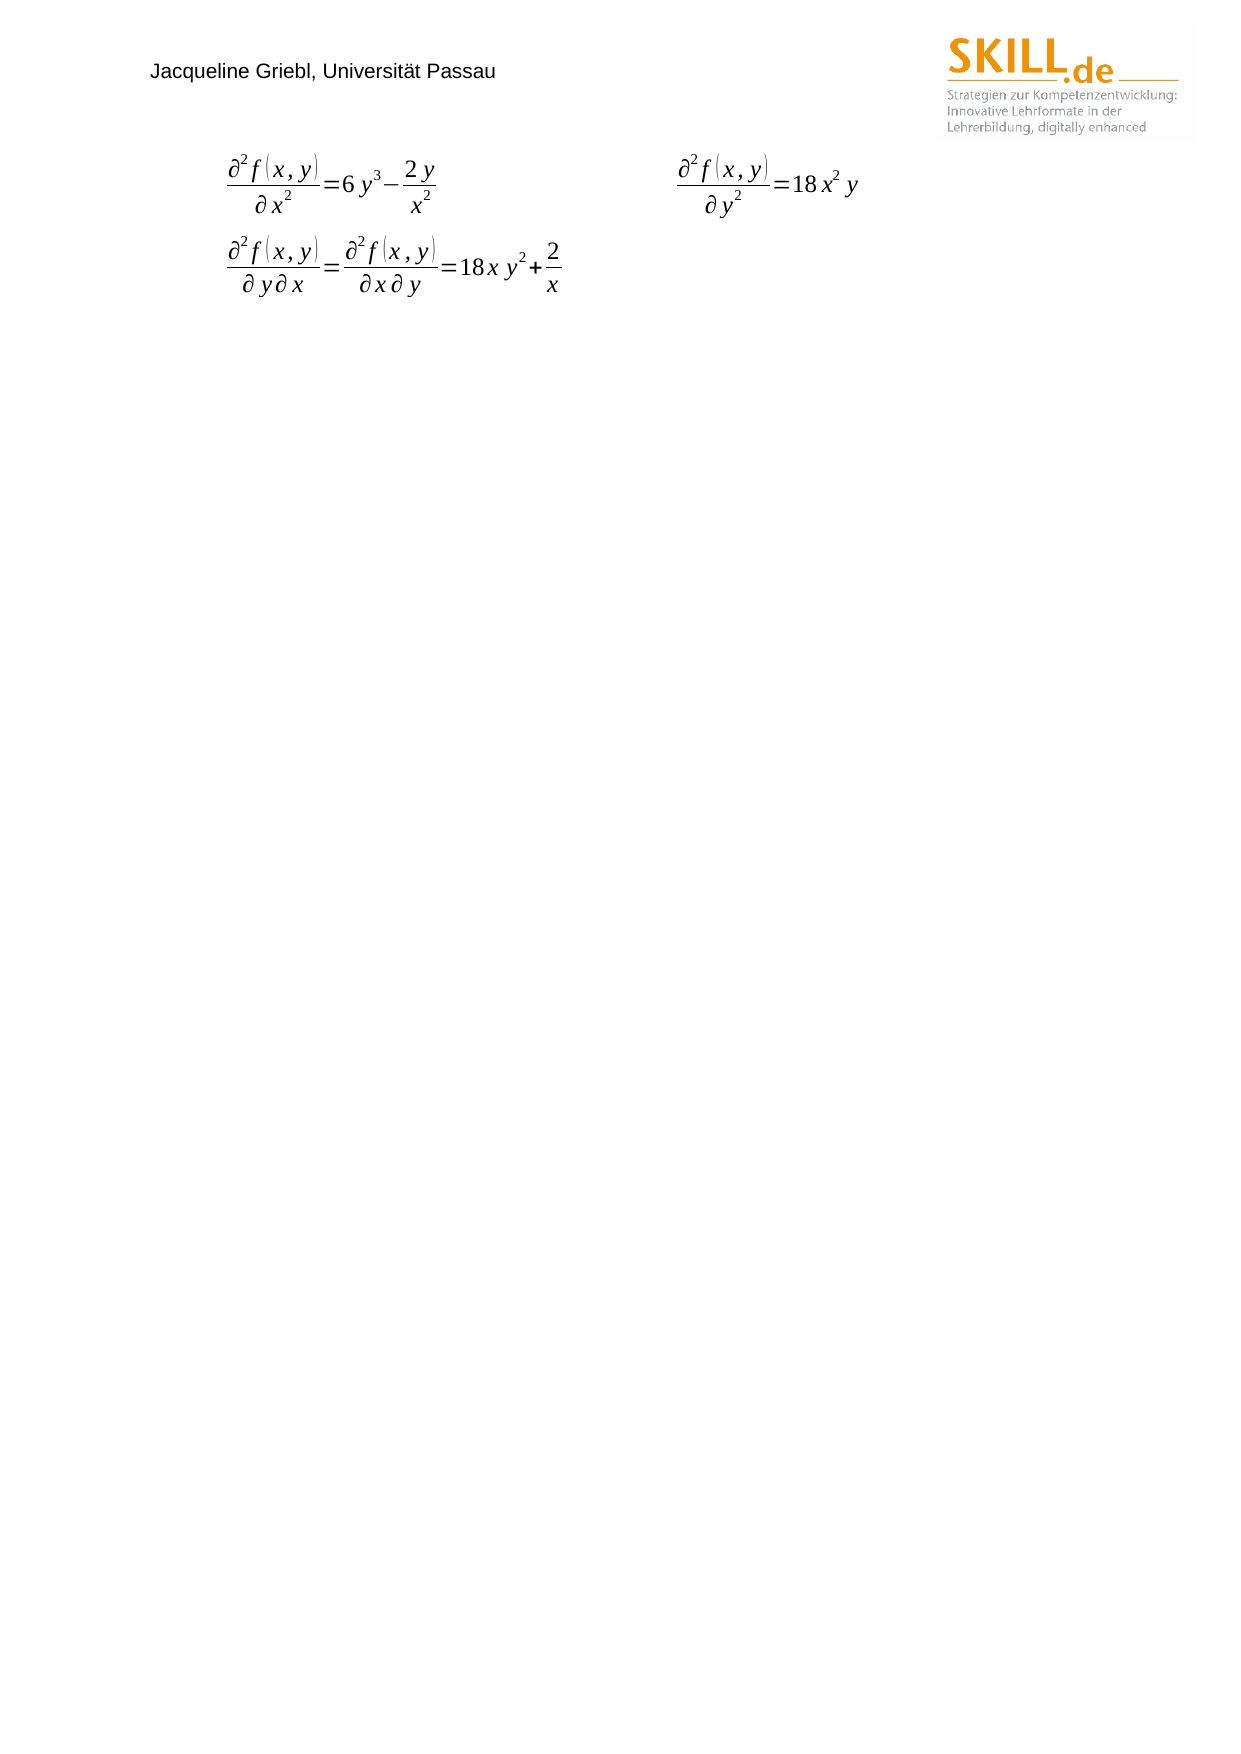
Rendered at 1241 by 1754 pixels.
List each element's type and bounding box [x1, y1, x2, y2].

picture [934, 21, 1196, 142]
